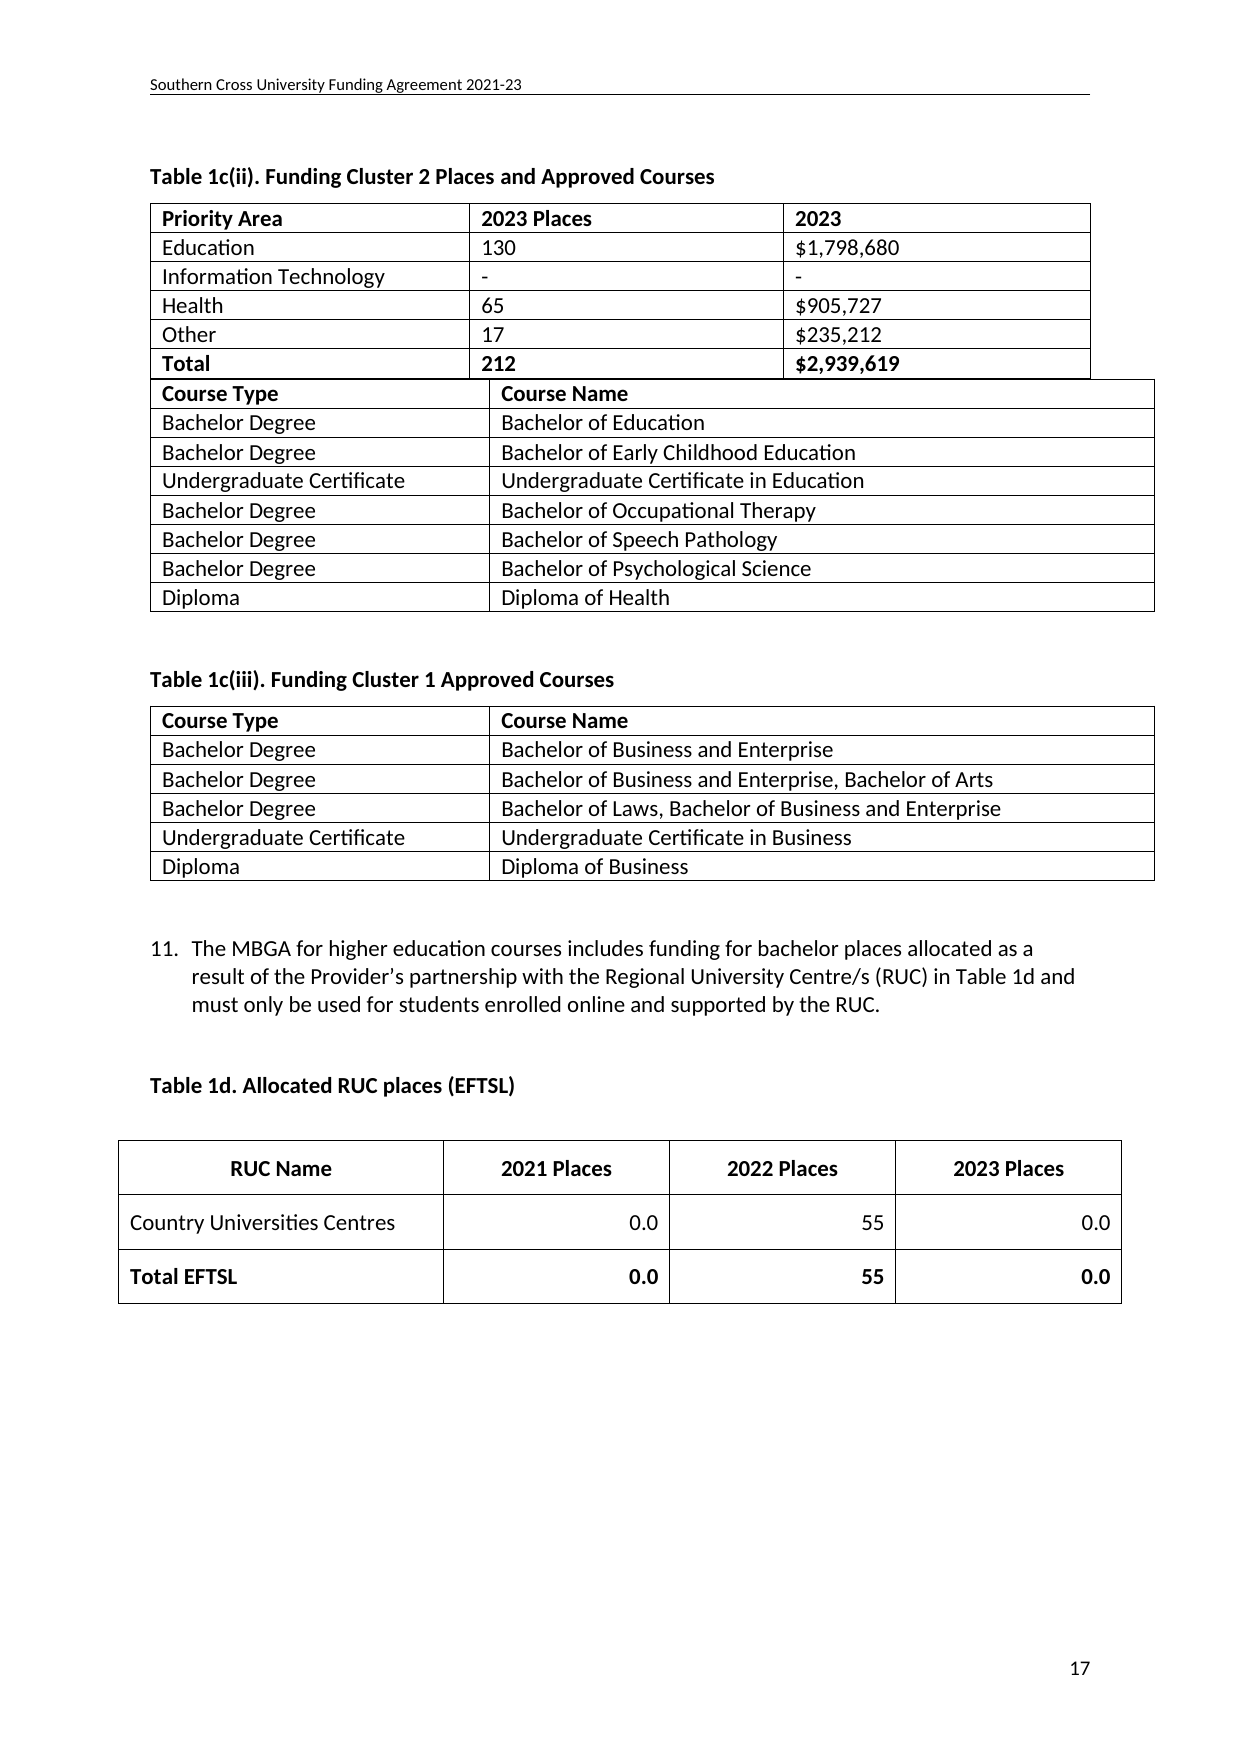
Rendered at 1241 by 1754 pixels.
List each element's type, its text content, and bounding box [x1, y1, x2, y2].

table_cell Bachelor of Business and Enterprise [490, 736, 1154, 764]
table_cell Total [151, 349, 469, 377]
table_header Course Name [490, 707, 1154, 734]
table_cell - [784, 262, 1090, 290]
table_cell $1,798,680 [784, 233, 1090, 261]
table_cell Bachelor Degree [151, 736, 489, 764]
table_cell Bachelor Degree [151, 794, 489, 822]
table_header 2023 Places [896, 1141, 1121, 1194]
table_cell Undergraduate Certificate in Business [490, 823, 1154, 851]
table_cell Undergraduate Certificate [151, 467, 489, 495]
table_cell 0.0 [444, 1195, 669, 1248]
table_cell 0.0 [896, 1250, 1121, 1302]
table_header Course Type [151, 707, 489, 734]
table_cell Bachelor of Laws, Bachelor of Business and Enterprise [490, 794, 1154, 822]
table_cell 17 [470, 320, 783, 348]
table_cell Bachelor of Education [490, 409, 1154, 437]
table_cell Bachelor of Business and Enterprise, Bachelor of Arts [490, 765, 1154, 793]
text Table 1d. Allocated RUC places (EFTSL) [150, 1071, 1090, 1128]
table_cell Diploma of Business [490, 852, 1154, 880]
text Table 1c(iii). Funding Cluster 1 Approved Courses [150, 665, 1090, 693]
table_header Course Name [490, 380, 1154, 407]
table_cell Diploma of Health [490, 583, 1154, 611]
table_cell Country Universities Centres [119, 1195, 443, 1248]
table_cell Diploma [151, 583, 489, 611]
table_cell Bachelor Degree [151, 496, 489, 524]
table_cell Total EFTSL [119, 1250, 443, 1302]
list The MBGA for higher education courses includes funding for bachelor places allocated as a result of the Provider’s partnership with the Regional University Centre/s (RUC) in Table 1d and must only be used for students enrolled online and supported by the RUC. [150, 934, 1090, 1018]
table_cell Bachelor of Speech Pathology [490, 525, 1154, 553]
table_cell $2,939,619 [784, 349, 1090, 377]
table_cell Diploma [151, 852, 489, 880]
table_cell Other [151, 320, 469, 348]
table_cell 212 [470, 349, 783, 377]
table_header RUC Name [119, 1141, 443, 1194]
table_cell Bachelor Degree [151, 409, 489, 437]
table_cell Bachelor of Psychological Science [490, 554, 1154, 582]
table_cell Bachelor Degree [151, 765, 489, 793]
table_header 2023 Places [470, 204, 783, 232]
table_cell 130 [470, 233, 783, 261]
table_cell Bachelor of Occupational Therapy [490, 496, 1154, 524]
table_cell 0.0 [896, 1195, 1121, 1248]
table_cell Bachelor of Early Childhood Education [490, 438, 1154, 466]
table_cell 55 [670, 1195, 895, 1248]
table_cell 0.0 [444, 1250, 669, 1302]
table_cell - [470, 262, 783, 290]
table_header 2021 Places [444, 1141, 669, 1194]
table_cell Bachelor Degree [151, 438, 489, 466]
table_cell Education [151, 233, 469, 261]
table_header Priority Area [151, 204, 469, 232]
table_cell Health [151, 291, 469, 319]
table_cell 55 [670, 1250, 895, 1302]
table_header 2022 Places [670, 1141, 895, 1194]
table_cell Bachelor Degree [151, 554, 489, 582]
table_cell 65 [470, 291, 783, 319]
table_cell Bachelor Degree [151, 525, 489, 553]
table_cell $235,212 [784, 320, 1090, 348]
table_cell Undergraduate Certificate in Education [490, 467, 1154, 495]
table_cell $905,727 [784, 291, 1090, 319]
text Table 1c(ii). Funding Cluster 2 Places and Approved Courses [150, 162, 1090, 191]
table_cell Information Technology [151, 262, 469, 290]
table_header Course Type [151, 380, 489, 407]
table_cell Undergraduate Certificate [151, 823, 489, 851]
table_header 2023 [784, 204, 1090, 232]
